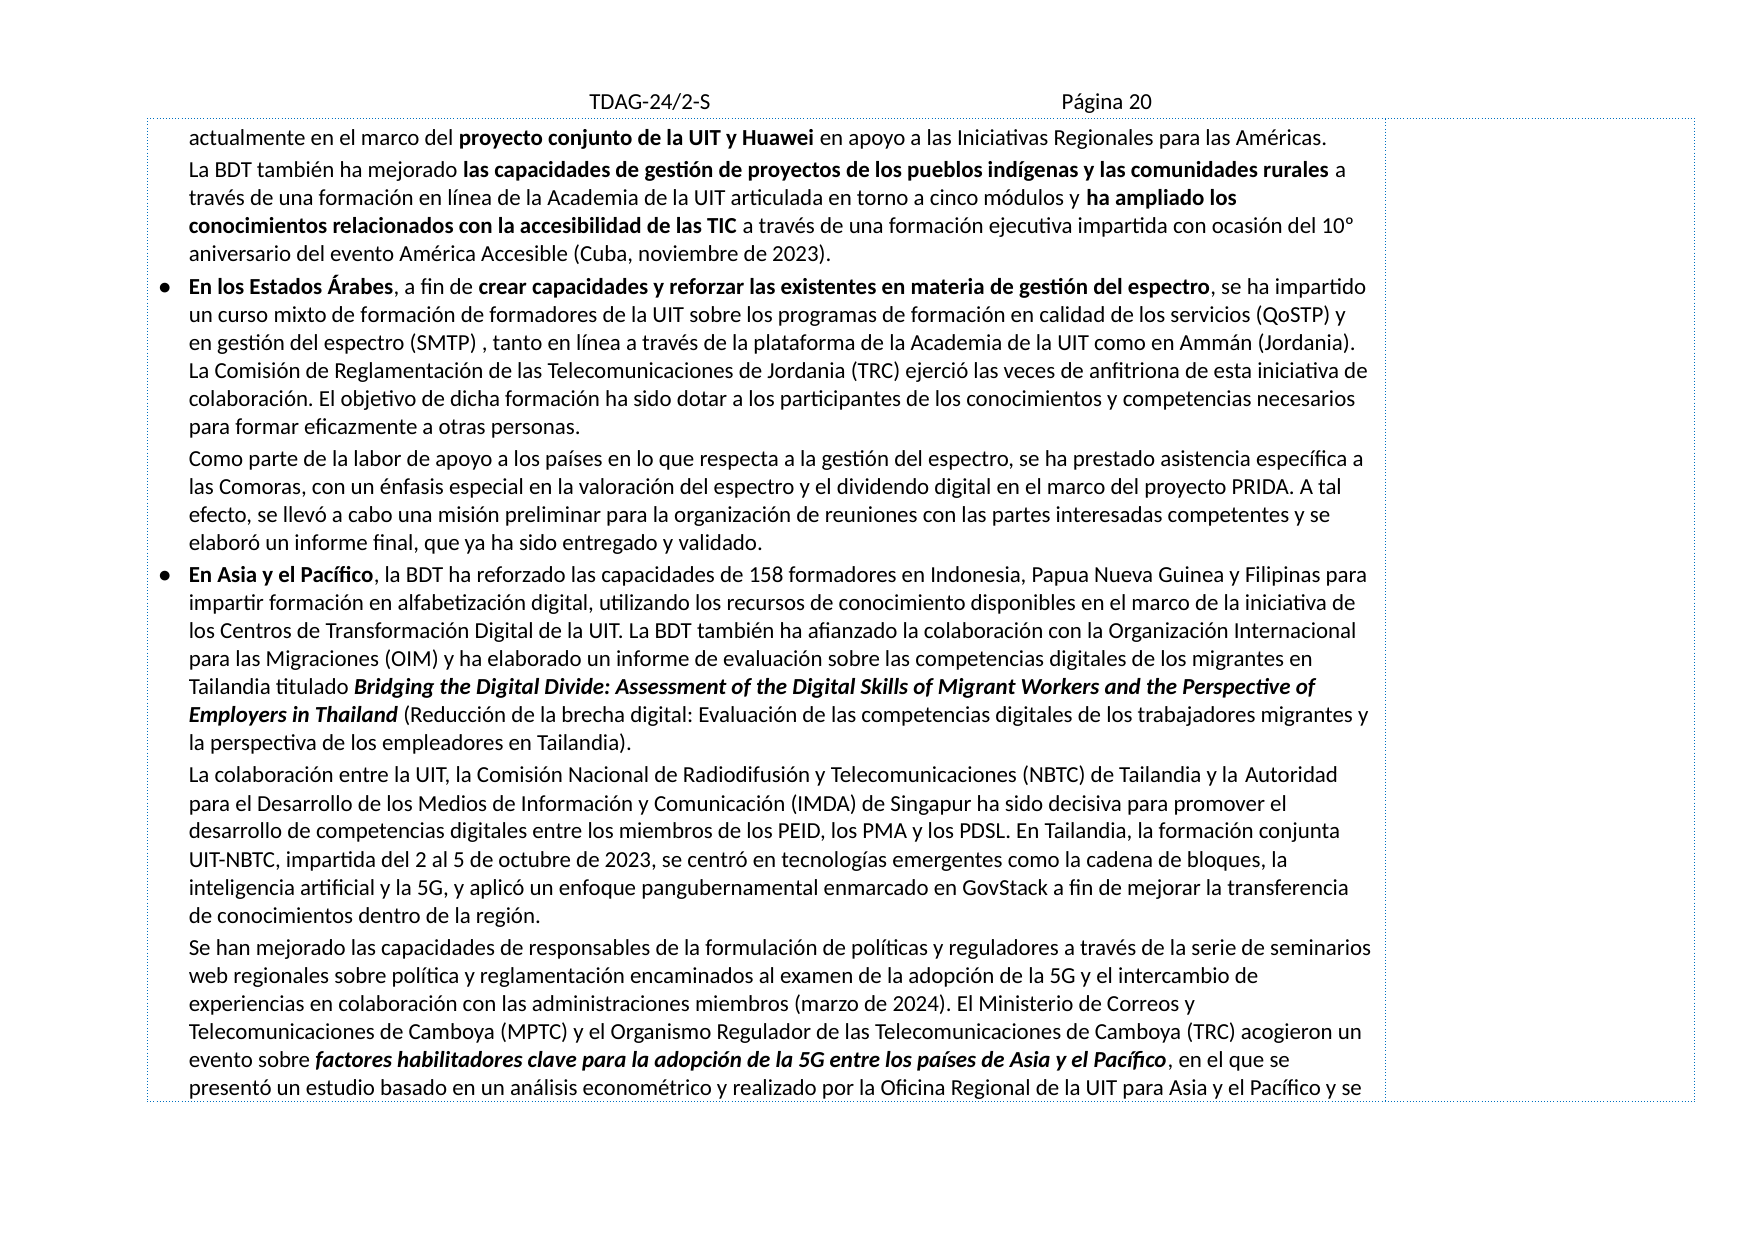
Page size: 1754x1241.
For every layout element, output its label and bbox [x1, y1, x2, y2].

table_cell [1385, 118, 1694, 1101]
